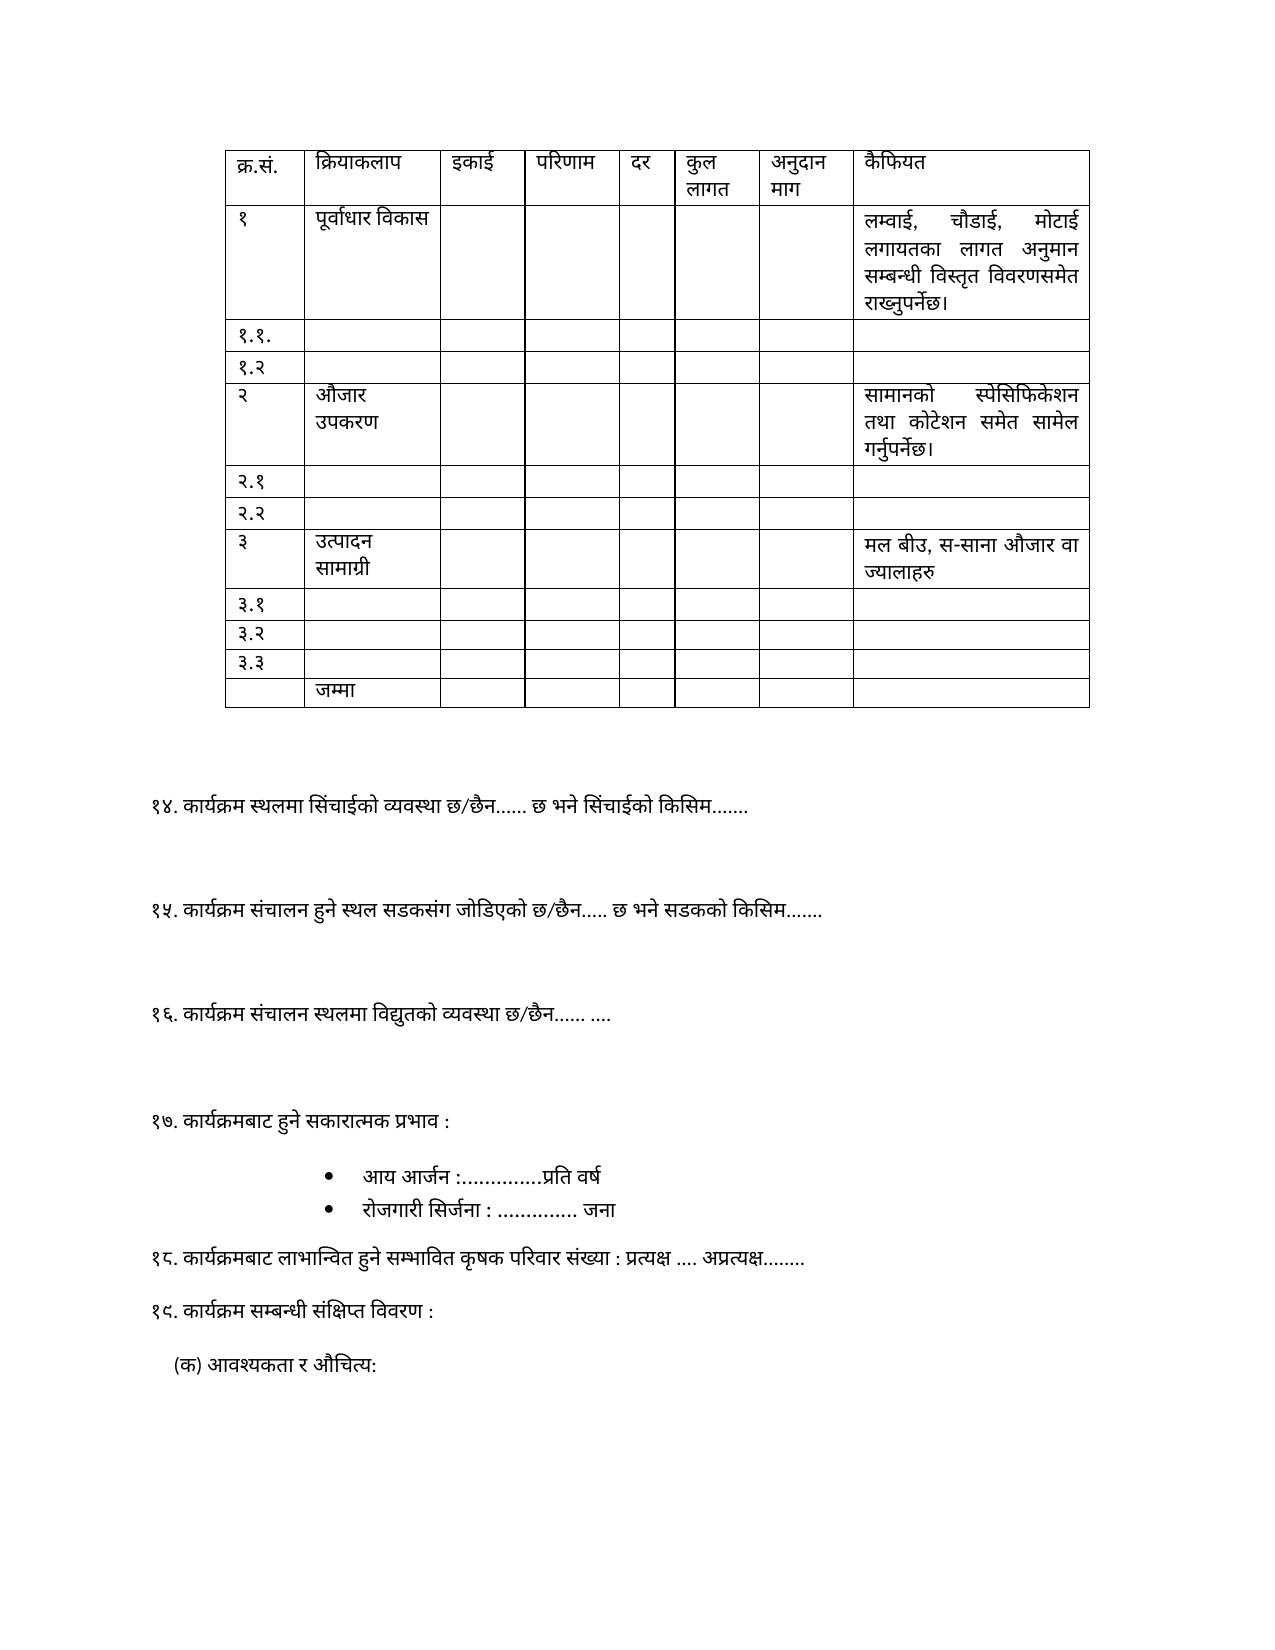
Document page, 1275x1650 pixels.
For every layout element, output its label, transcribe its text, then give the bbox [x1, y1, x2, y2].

table_header परिणाम [526, 151, 619, 205]
text १५. कार्यक्रम संचालन हुने स्थल सडकसंग जोडिएको छ/छैन..... छ भने सडकको किसिम....... [150, 897, 1125, 926]
table_cell [226, 679, 304, 707]
table_cell [305, 320, 440, 351]
text १८. कार्यक्रमबाट लाभान्वित हुने सम्भावित कृषक परिवार संख्या : प्रत्यक्ष .... अप्रत्यक्ष........ [150, 1245, 1125, 1274]
table_cell [760, 679, 853, 707]
table_cell २ [226, 384, 304, 465]
table_cell [760, 530, 853, 588]
table_cell २.१ [226, 466, 304, 497]
table_cell [760, 466, 853, 497]
table_cell [526, 206, 619, 319]
table_header इकाई [441, 151, 524, 205]
text १६. कार्यक्रम संचालन स्थलमा विद्युतको व्यवस्था छ/छैन...... .... [150, 1001, 1125, 1030]
table_cell [854, 320, 1089, 351]
table_cell [676, 530, 759, 588]
table_cell [305, 498, 440, 529]
table_header कुल लागत [676, 151, 759, 205]
table_cell [441, 206, 524, 319]
table_cell [760, 621, 853, 649]
table_cell [305, 589, 440, 620]
table_cell [441, 498, 524, 529]
table_cell [441, 589, 524, 620]
text १९. कार्यक्रम सम्बन्धी संक्षिप्त विवरण : [150, 1299, 1125, 1327]
text (क) आवश्यकता र औचित्य: [150, 1353, 1125, 1381]
table_cell सामानको स्पेसिफिकेशन तथा कोटेशन समेत सामेल गर्नुपर्नेछ। [854, 384, 1089, 465]
table_cell [441, 621, 524, 649]
table_cell [441, 466, 524, 497]
table_cell [760, 320, 853, 351]
table_cell [854, 679, 1089, 707]
table_cell १.२ [226, 352, 304, 383]
table_cell [854, 498, 1089, 529]
table_cell [526, 530, 619, 588]
table_cell [676, 679, 759, 707]
table_cell [526, 650, 619, 678]
table_cell [441, 320, 524, 351]
table_cell [526, 466, 619, 497]
table_cell [526, 384, 619, 465]
table_cell [760, 589, 853, 620]
table_cell लम्वाई, चौडाई, मोटाई लगायतका लागत अनुमान सम्बन्धी विस्तृत विवरणसमेत राख्‍नुपर्नेछ। [854, 206, 1089, 319]
table_cell [441, 650, 524, 678]
table_cell २.२ [226, 498, 304, 529]
table_cell [854, 352, 1089, 383]
table_cell [676, 206, 759, 319]
table_cell जम्मा [305, 679, 440, 707]
table_cell [620, 498, 674, 529]
table_cell [441, 384, 524, 465]
table_cell [676, 589, 759, 620]
table_cell [526, 352, 619, 383]
table_cell ३.२ [226, 621, 304, 649]
list आय आर्जन :..............प्रति वर्ष [325, 1162, 1125, 1193]
table_cell ३.१ [226, 589, 304, 620]
table_cell [760, 384, 853, 465]
table_cell [854, 466, 1089, 497]
table_cell [676, 621, 759, 649]
table_cell पूर्वाधार विकास [305, 206, 440, 319]
table_cell [620, 352, 674, 383]
table_cell [676, 650, 759, 678]
table_cell [620, 530, 674, 588]
table_cell [620, 679, 674, 707]
table_cell [620, 206, 674, 319]
table_cell [526, 589, 619, 620]
table_header कैफियत [854, 151, 1089, 205]
table_cell ३.३ [226, 650, 304, 678]
table_cell [305, 650, 440, 678]
table_cell [305, 352, 440, 383]
table_cell [676, 384, 759, 465]
table_header क्रियाकलाप [305, 151, 440, 205]
table_cell [305, 621, 440, 649]
table_cell [441, 352, 524, 383]
table_cell औजार उपकरण [305, 384, 440, 465]
table_cell [760, 498, 853, 529]
list रोजगारी सिर्जना : .............. जना [325, 1195, 1125, 1226]
table_cell [620, 466, 674, 497]
table_cell [526, 621, 619, 649]
table_cell [620, 621, 674, 649]
table_cell [620, 320, 674, 351]
text १४. कार्यक्रम स्थलमा सिंचाईको व्यवस्था छ/छैन...... छ भने सिंचाईको किसिम....... [150, 793, 1125, 822]
table_cell [676, 352, 759, 383]
table_cell [441, 530, 524, 588]
table_cell [760, 650, 853, 678]
table_cell [526, 320, 619, 351]
table_cell मल बीउ, स-साना औजार वा ज्यालाहरु [854, 530, 1089, 588]
table_cell उत्पादन सामाग्री [305, 530, 440, 588]
table_cell [676, 320, 759, 351]
table_header दर [620, 151, 674, 205]
table_cell [854, 650, 1089, 678]
table_cell [676, 466, 759, 497]
table_cell [305, 466, 440, 497]
table_cell [620, 650, 674, 678]
table_cell १.१. [226, 320, 304, 351]
text १७. कार्यक्रमबाट हुने सकारात्मक प्रभाव : [150, 1108, 1125, 1137]
table_cell [620, 589, 674, 620]
table_cell [441, 679, 524, 707]
table_cell [854, 589, 1089, 620]
table_cell [760, 352, 853, 383]
table_cell [620, 384, 674, 465]
table_cell १ [226, 206, 304, 319]
table_cell [526, 679, 619, 707]
table_header अनुदान माग [760, 151, 853, 205]
table_cell [526, 498, 619, 529]
table_cell ३ [226, 530, 304, 588]
table_header क्र.सं. [226, 151, 304, 205]
table_cell [854, 621, 1089, 649]
table_cell [676, 498, 759, 529]
table_cell [760, 206, 853, 319]
